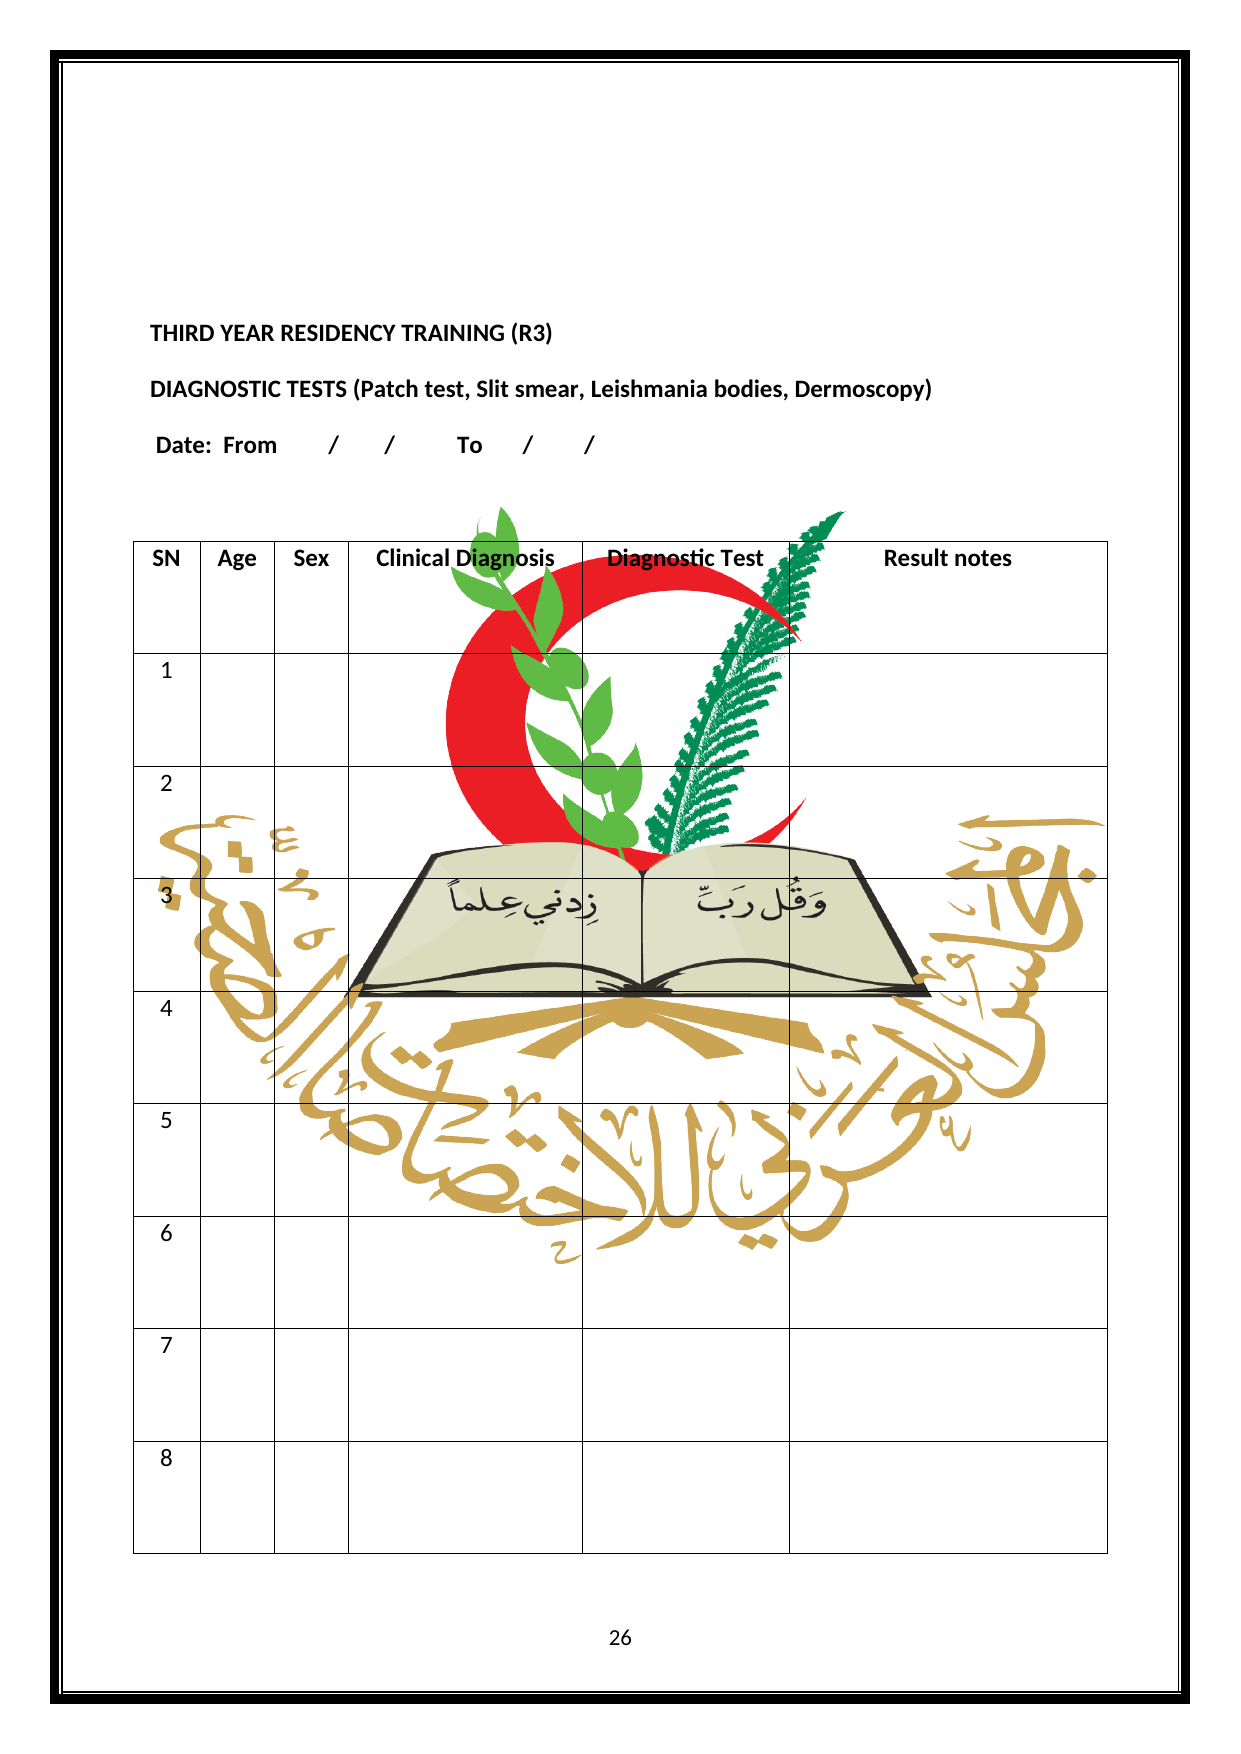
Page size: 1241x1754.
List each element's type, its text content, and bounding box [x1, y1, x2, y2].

table_header Diagnostic Test [583, 542, 789, 653]
table_cell [275, 879, 348, 991]
table_header Clinical Diagnosis [349, 542, 582, 653]
table_header Result notes [790, 542, 1107, 653]
text THIRD YEAR RESIDENCY TRAINING (R3) [150, 317, 1090, 348]
table_cell [201, 992, 274, 1103]
table_cell [349, 1217, 582, 1328]
table_cell [201, 767, 274, 878]
table_cell [201, 1217, 274, 1328]
table_cell [201, 1442, 274, 1553]
table_cell [349, 879, 582, 991]
table_cell [275, 1442, 348, 1553]
table_cell [790, 1104, 1107, 1216]
table_cell [790, 992, 1107, 1103]
text DIAGNOSTIC TESTS (Patch test, Slit smear, Leishmania bodies, Dermoscopy) [150, 373, 1090, 404]
table_cell 3 [134, 879, 200, 991]
table_cell [583, 1329, 789, 1441]
table_cell 6 [134, 1217, 200, 1328]
table_cell [790, 1329, 1107, 1441]
table_cell [201, 1329, 274, 1441]
table_cell [201, 654, 274, 766]
table_cell [275, 1329, 348, 1441]
table_cell [583, 879, 789, 991]
table_cell [583, 654, 789, 766]
text Date: From / / To / / [150, 429, 1090, 460]
table_cell [349, 1104, 582, 1216]
table_cell [349, 1442, 582, 1553]
picture [96, 454, 1144, 1300]
table_cell [790, 879, 1107, 991]
table_cell [275, 992, 348, 1103]
table_cell 5 [134, 1104, 200, 1216]
table_cell [790, 1442, 1107, 1553]
table_cell [275, 654, 348, 766]
table_cell [349, 1329, 582, 1441]
table_cell [583, 767, 789, 878]
table_cell [583, 1217, 789, 1328]
table_cell [275, 1104, 348, 1216]
table_cell [349, 767, 582, 878]
table_cell 8 [134, 1442, 200, 1553]
table_header SN [134, 542, 200, 653]
table_cell [790, 767, 1107, 878]
table_cell [583, 1104, 789, 1216]
table_cell 1 [134, 654, 200, 766]
table_cell [349, 654, 582, 766]
table_cell [349, 992, 582, 1103]
table_cell [201, 1104, 274, 1216]
table_cell [275, 767, 348, 878]
table_cell [201, 879, 274, 991]
table_cell [275, 1217, 348, 1328]
table_cell [790, 654, 1107, 766]
table_header Sex [275, 542, 348, 653]
table_cell 2 [134, 767, 200, 878]
table_cell [583, 992, 789, 1103]
table_cell 4 [134, 992, 200, 1103]
table_cell 7 [134, 1329, 200, 1441]
table_cell [790, 1217, 1107, 1328]
table_cell [583, 1442, 789, 1553]
table_header Age [201, 542, 274, 653]
